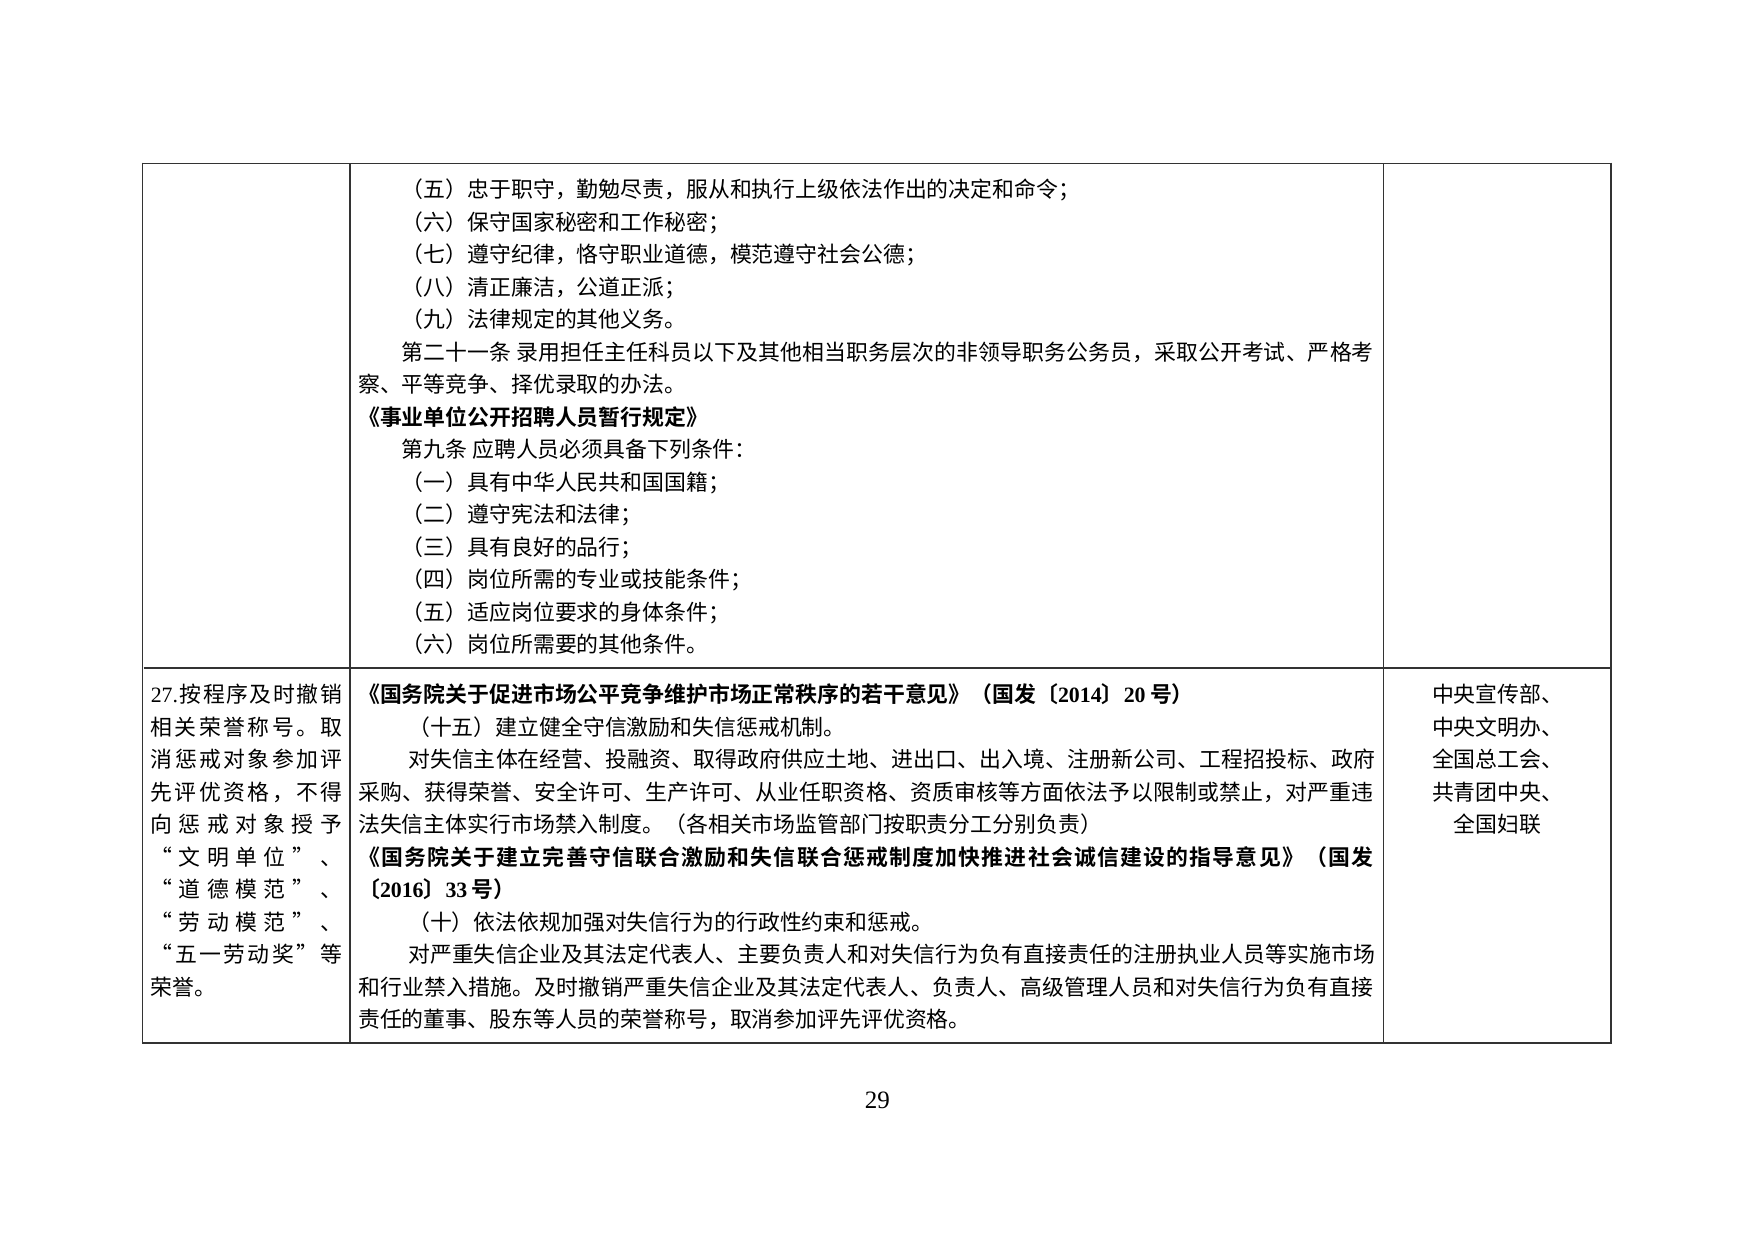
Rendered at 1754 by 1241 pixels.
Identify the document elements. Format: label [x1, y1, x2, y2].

table_cell [351, 164, 1383, 667]
table_cell [351, 669, 1383, 1042]
table_cell [143, 668, 349, 1042]
table_cell [143, 164, 349, 667]
table_cell [1384, 164, 1610, 667]
table_cell [1384, 669, 1610, 1042]
